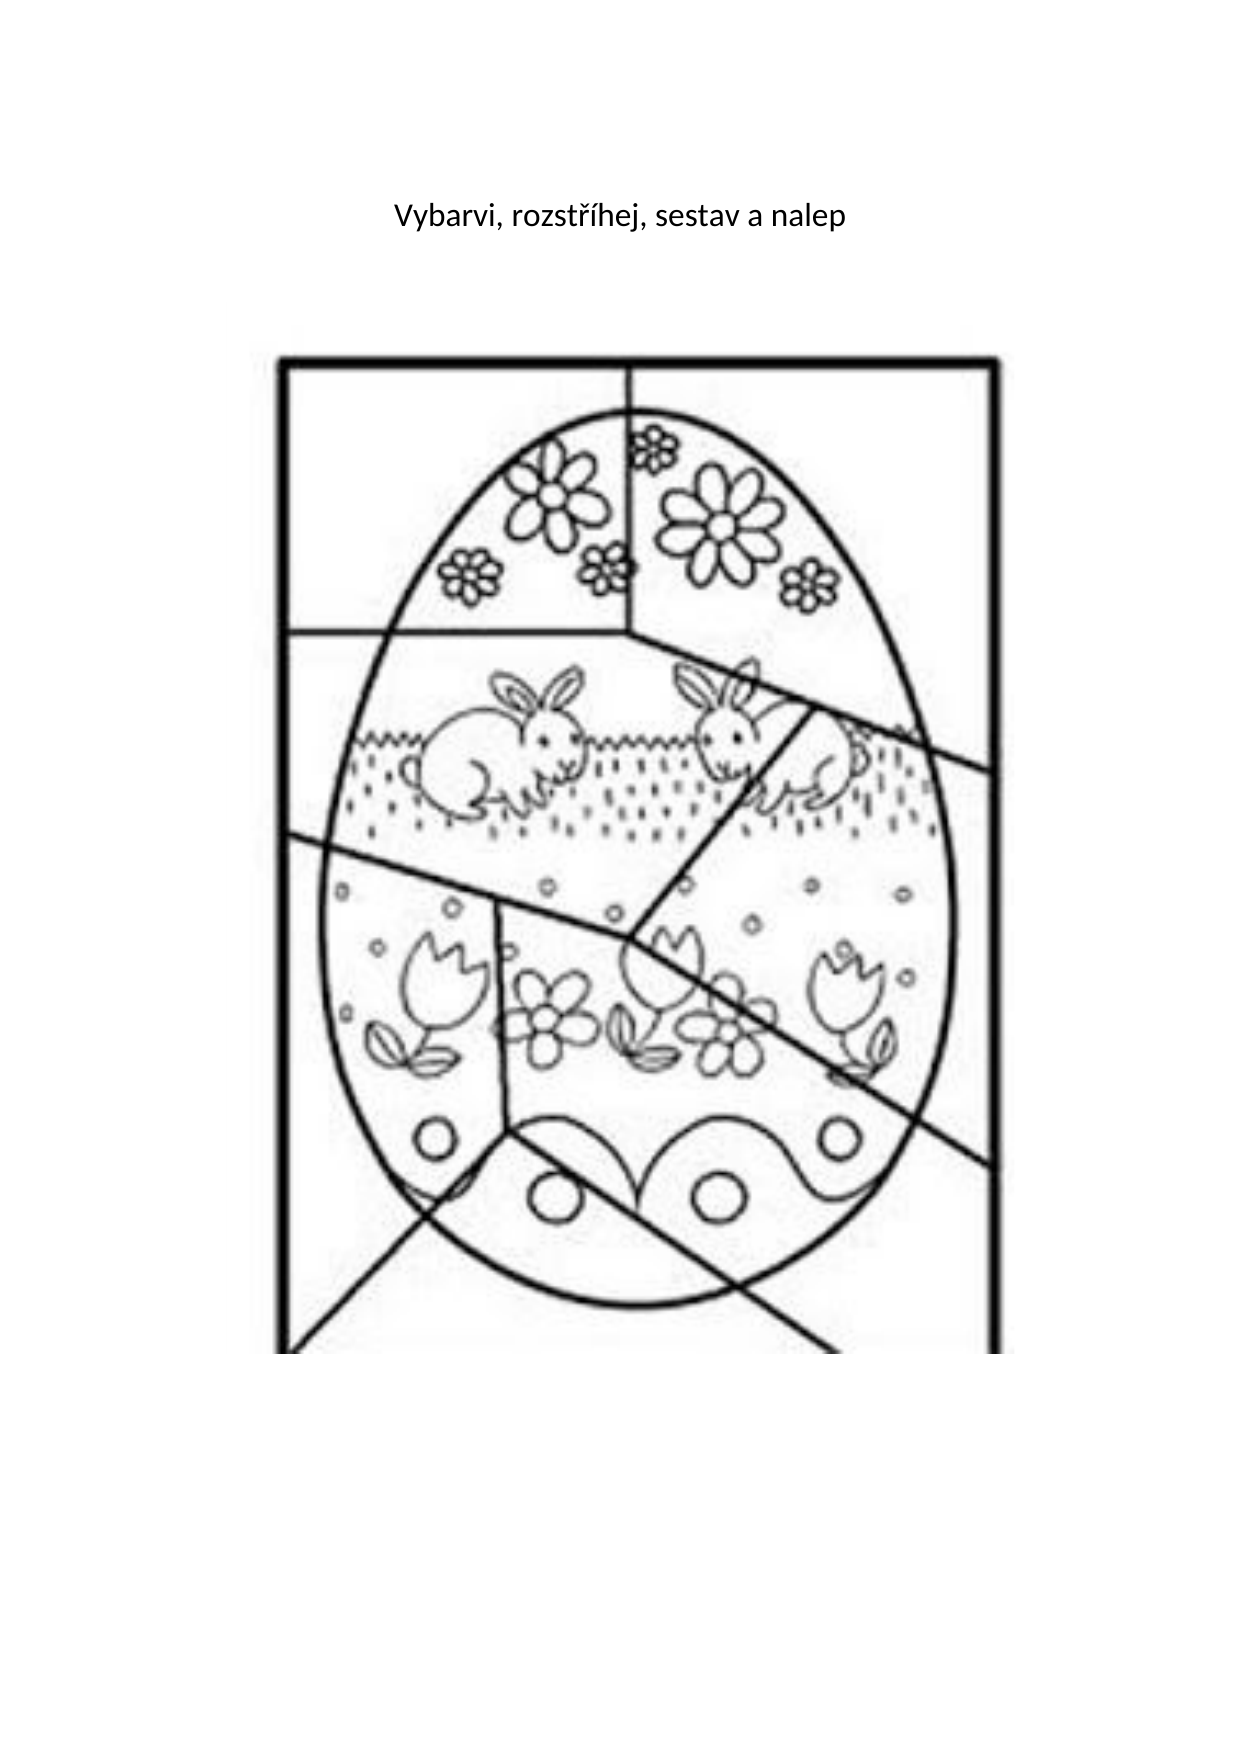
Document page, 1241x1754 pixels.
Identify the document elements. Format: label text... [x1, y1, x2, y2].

text Vybarvi, rozstříhej, sestav a nalep [148, 194, 1093, 235]
picture [226, 302, 1015, 1354]
